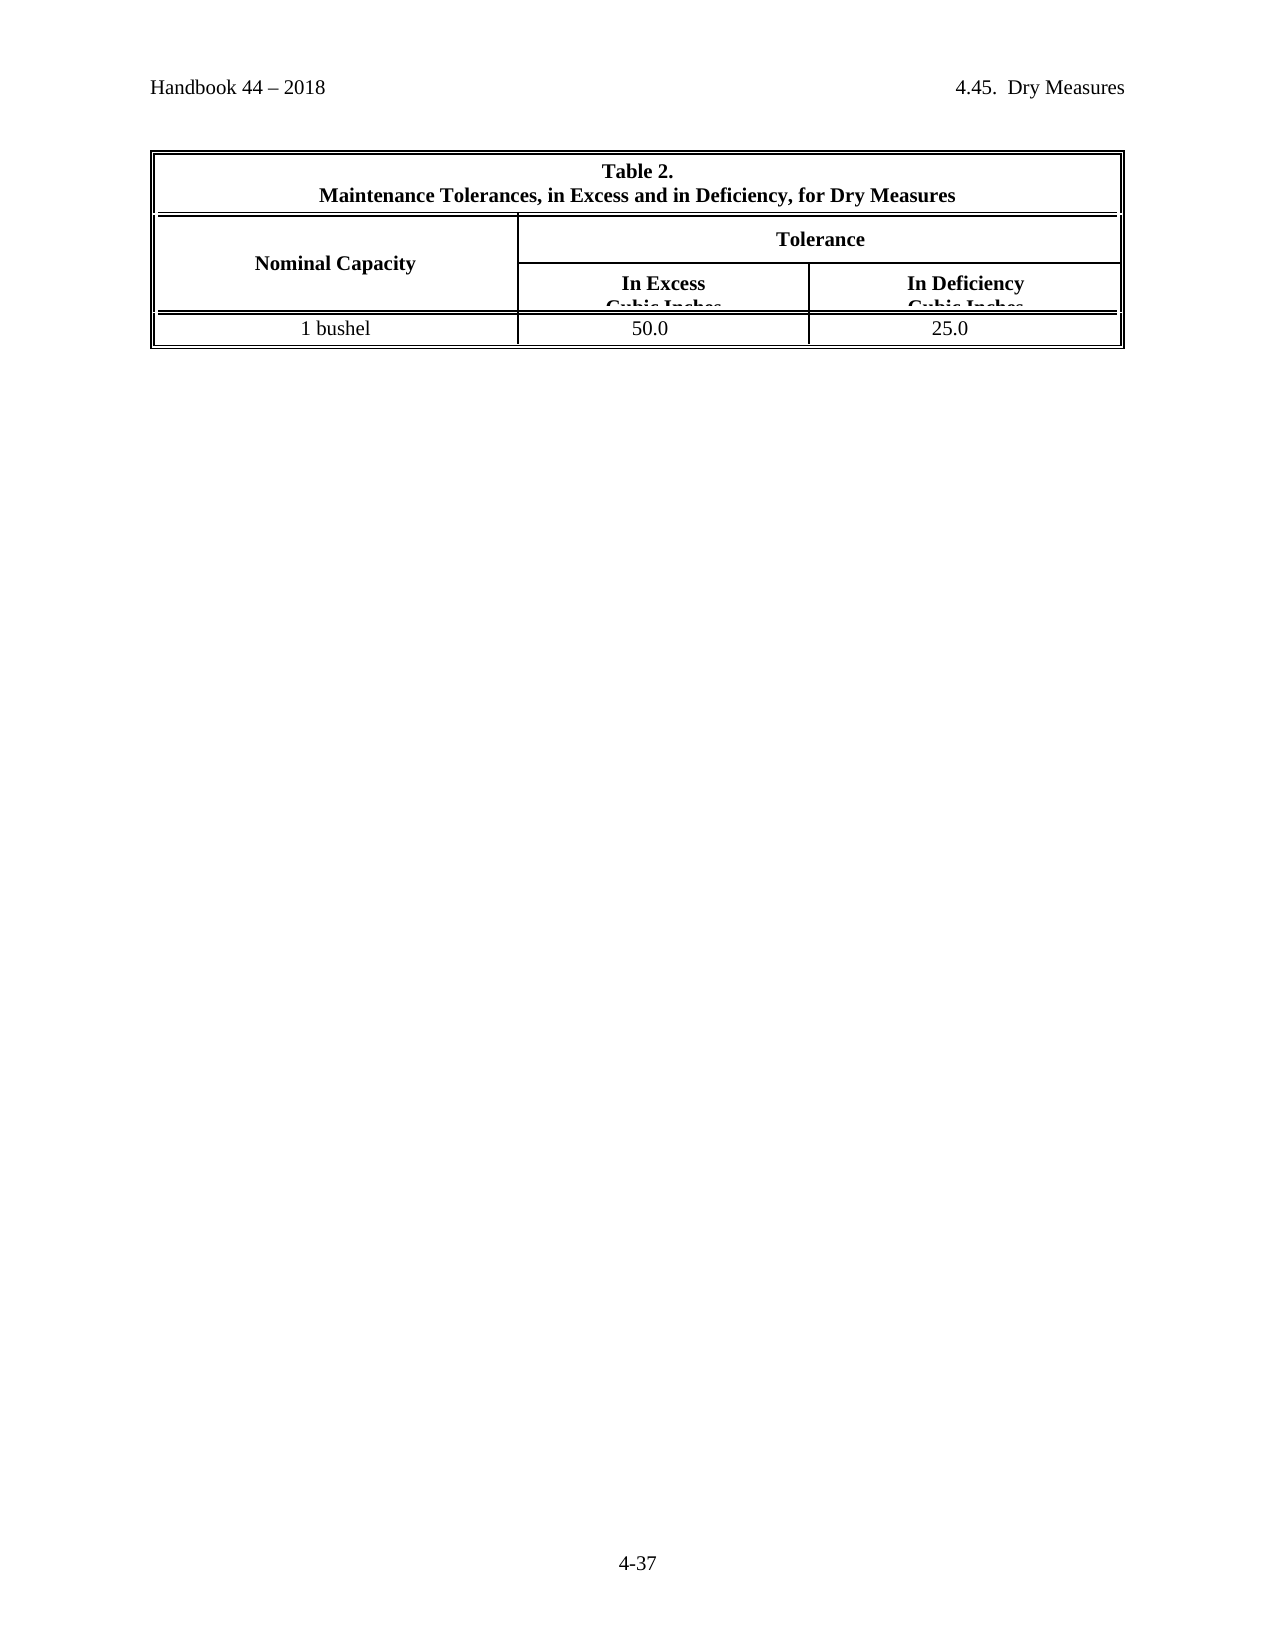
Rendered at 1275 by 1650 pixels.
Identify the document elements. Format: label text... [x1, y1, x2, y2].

table_cell Tolerance [519, 212, 1122, 262]
table_cell Nominal Capacity [153, 212, 517, 310]
table_cell In Excess Cubic Inches [519, 264, 808, 310]
table_cell 25.0 [810, 310, 1122, 344]
table_cell In Deficiency Cubic Inches [810, 264, 1120, 310]
table_cell 1 bushel [153, 310, 517, 344]
table_header Table 2. Maintenance Tolerances, in Excess and in Deficiency, for Dry Measures [155, 155, 1120, 212]
table_cell 50.0 [519, 315, 808, 344]
